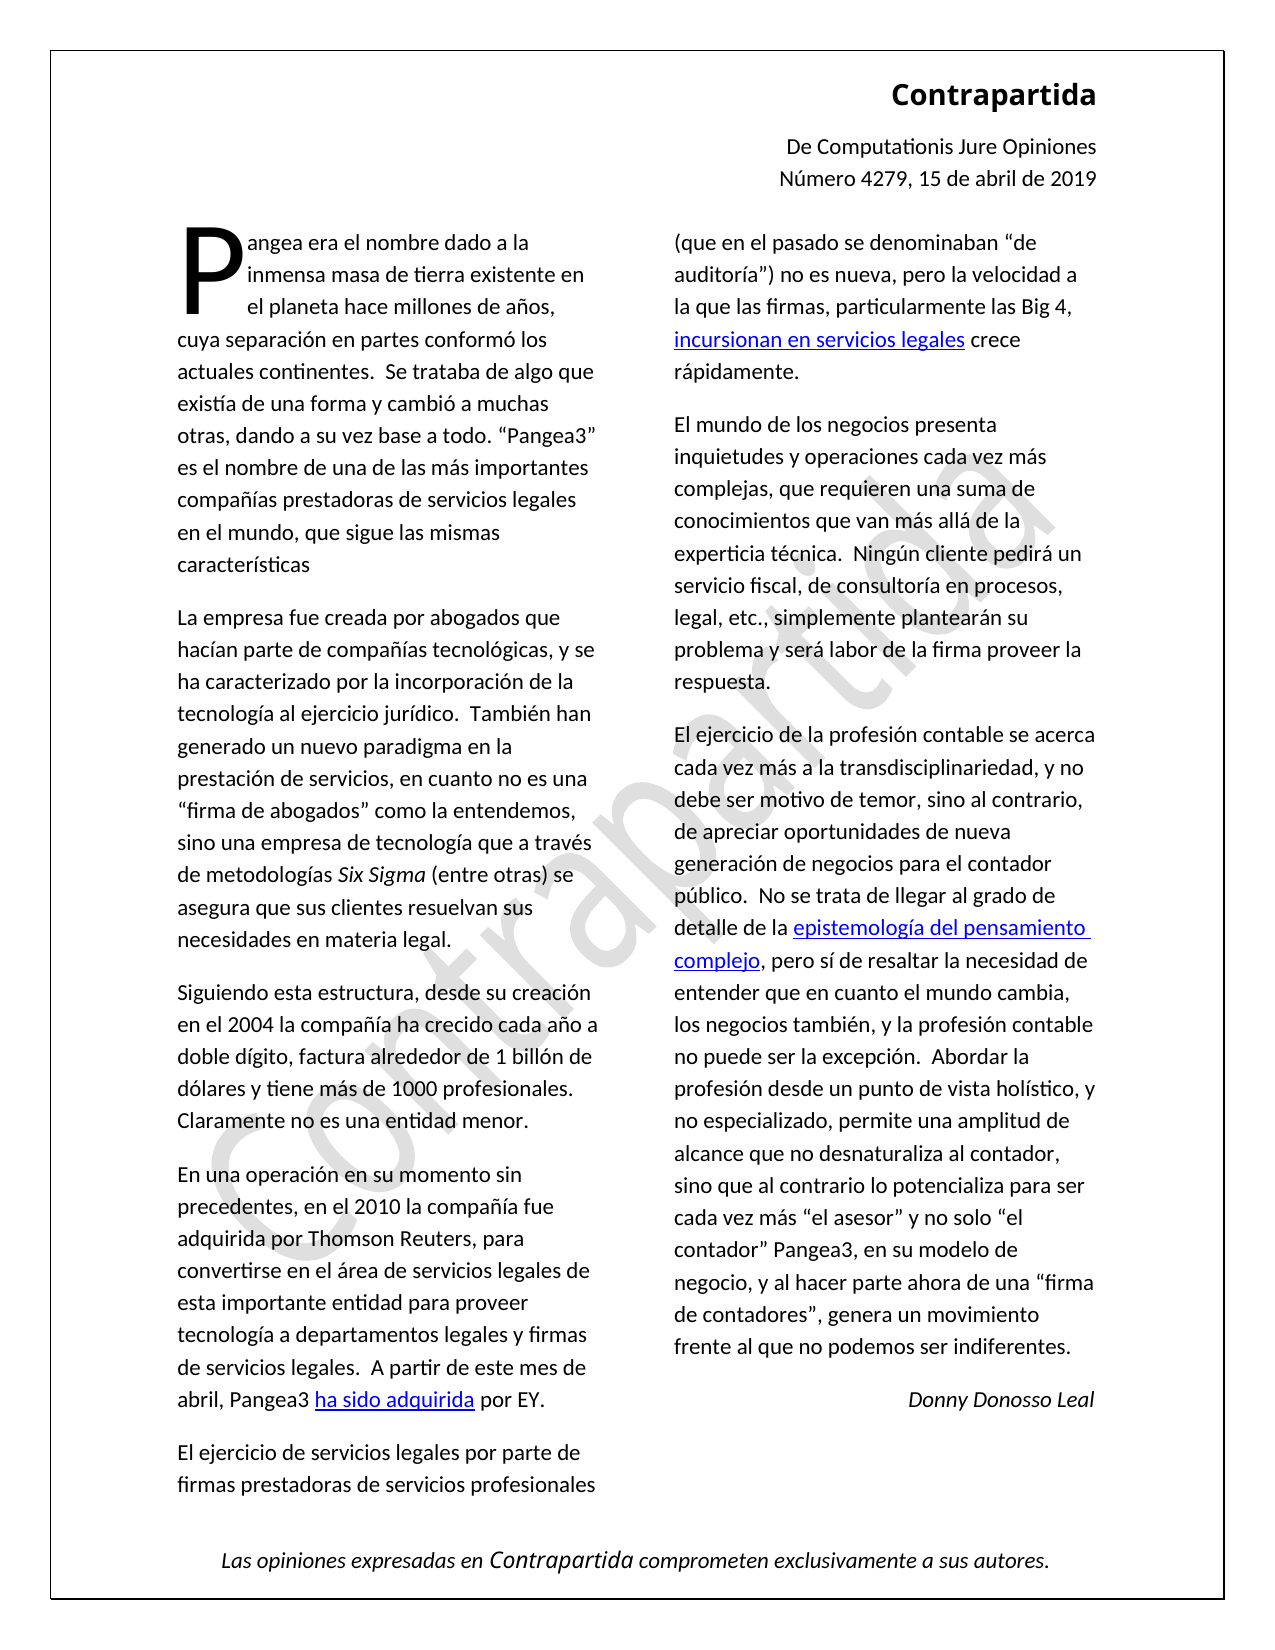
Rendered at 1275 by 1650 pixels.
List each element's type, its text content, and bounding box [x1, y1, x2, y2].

text Donny Donosso Leal [674, 1385, 1097, 1413]
text El mundo de los negocios presenta inquietudes y operaciones cada vez más complejas, que requieren una suma de conocimientos que van más allá de la experticia técnica. Ningún cliente pedirá un servicio fiscal, de consultoría en procesos, legal, etc., simplemente plantearán su problema y será labor de la firma proveer la respuesta. [674, 410, 1097, 695]
text El ejercicio de servicios legales por parte de firmas prestadoras de servicios profesionales (que en el pasado se denominaban “de auditoría”) no es nueva, pero la velocidad a la que las firmas, particularmente las Big 4, incursionan en servicios legales crece rápidamente. [674, 228, 1097, 385]
text El ejercicio de la profesión contable se acerca cada vez más a la transdisciplinariedad, y no debe ser motivo de temor, sino al contrario, de apreciar oportunidades de nueva generación de negocios para el contador público. No se trata de llegar al grado de detalle de la epistemología del pensamiento complejo, pero sí de resaltar la necesidad de entender que en cuanto el mundo cambia, los negocios también, y la profesión contable no puede ser la excepción. Abordar la profesión desde un punto de vista holístico, y no especializado, permite una amplitud de alcance que no desnaturaliza al contador, sino que al contrario lo potencializa para ser cada vez más “el asesor” y no solo “el contador” Pangea3, en su modelo de negocio, y al hacer parte ahora de una “firma de contadores”, genera un movimiento frente al que no podemos ser indiferentes. [674, 720, 1097, 1360]
text Siguiendo esta estructura, desde su creación en el 2004 la compañía ha crecido cada año a doble dígito, factura alrededor de 1 billón de dólares y tiene más de 1000 profesionales. Claramente no es una entidad menor. [177, 978, 600, 1135]
text angea era el nombre dado a la inmensa masa de tierra existente en el planeta hace millones de años, cuya separación en partes conformó los actuales continentes. Se trataba de algo que existía de una forma y cambió a muchas otras, dando a su vez base a todo. “Pangea3” es el nombre de una de las más importantes compañías prestadoras de servicios legales en el mundo, que sigue las mismas características [177, 228, 600, 578]
text El ejercicio de servicios legales por parte de firmas prestadoras de servicios profesionales (que en el pasado se denominaban “de auditoría”) no es nueva, pero la velocidad a la que las firmas, particularmente las Big 4, incursionan en servicios legales crece rápidamente. [177, 1438, 600, 1498]
text La empresa fue creada por abogados que hacían parte de compañías tecnológicas, y se ha caracterizado por la incorporación de la tecnología al ejercicio jurídico. También han generado un nuevo paradigma en la prestación de servicios, en cuanto no es una “firma de abogados” como la entendemos, sino una empresa de tecnología que a través de metodologías Six Sigma (entre otras) se asegura que sus clientes resuelvan sus necesidades en materia legal. [177, 603, 600, 953]
text En una operación en su momento sin precedentes, en el 2010 la compañía fue adquirida por Thomson Reuters, para convertirse en el área de servicios legales de esta importante entidad para proveer tecnología a departamentos legales y firmas de servicios legales. A partir de este mes de abril, Pangea3 ha sido adquirida por EY. [177, 1160, 600, 1413]
